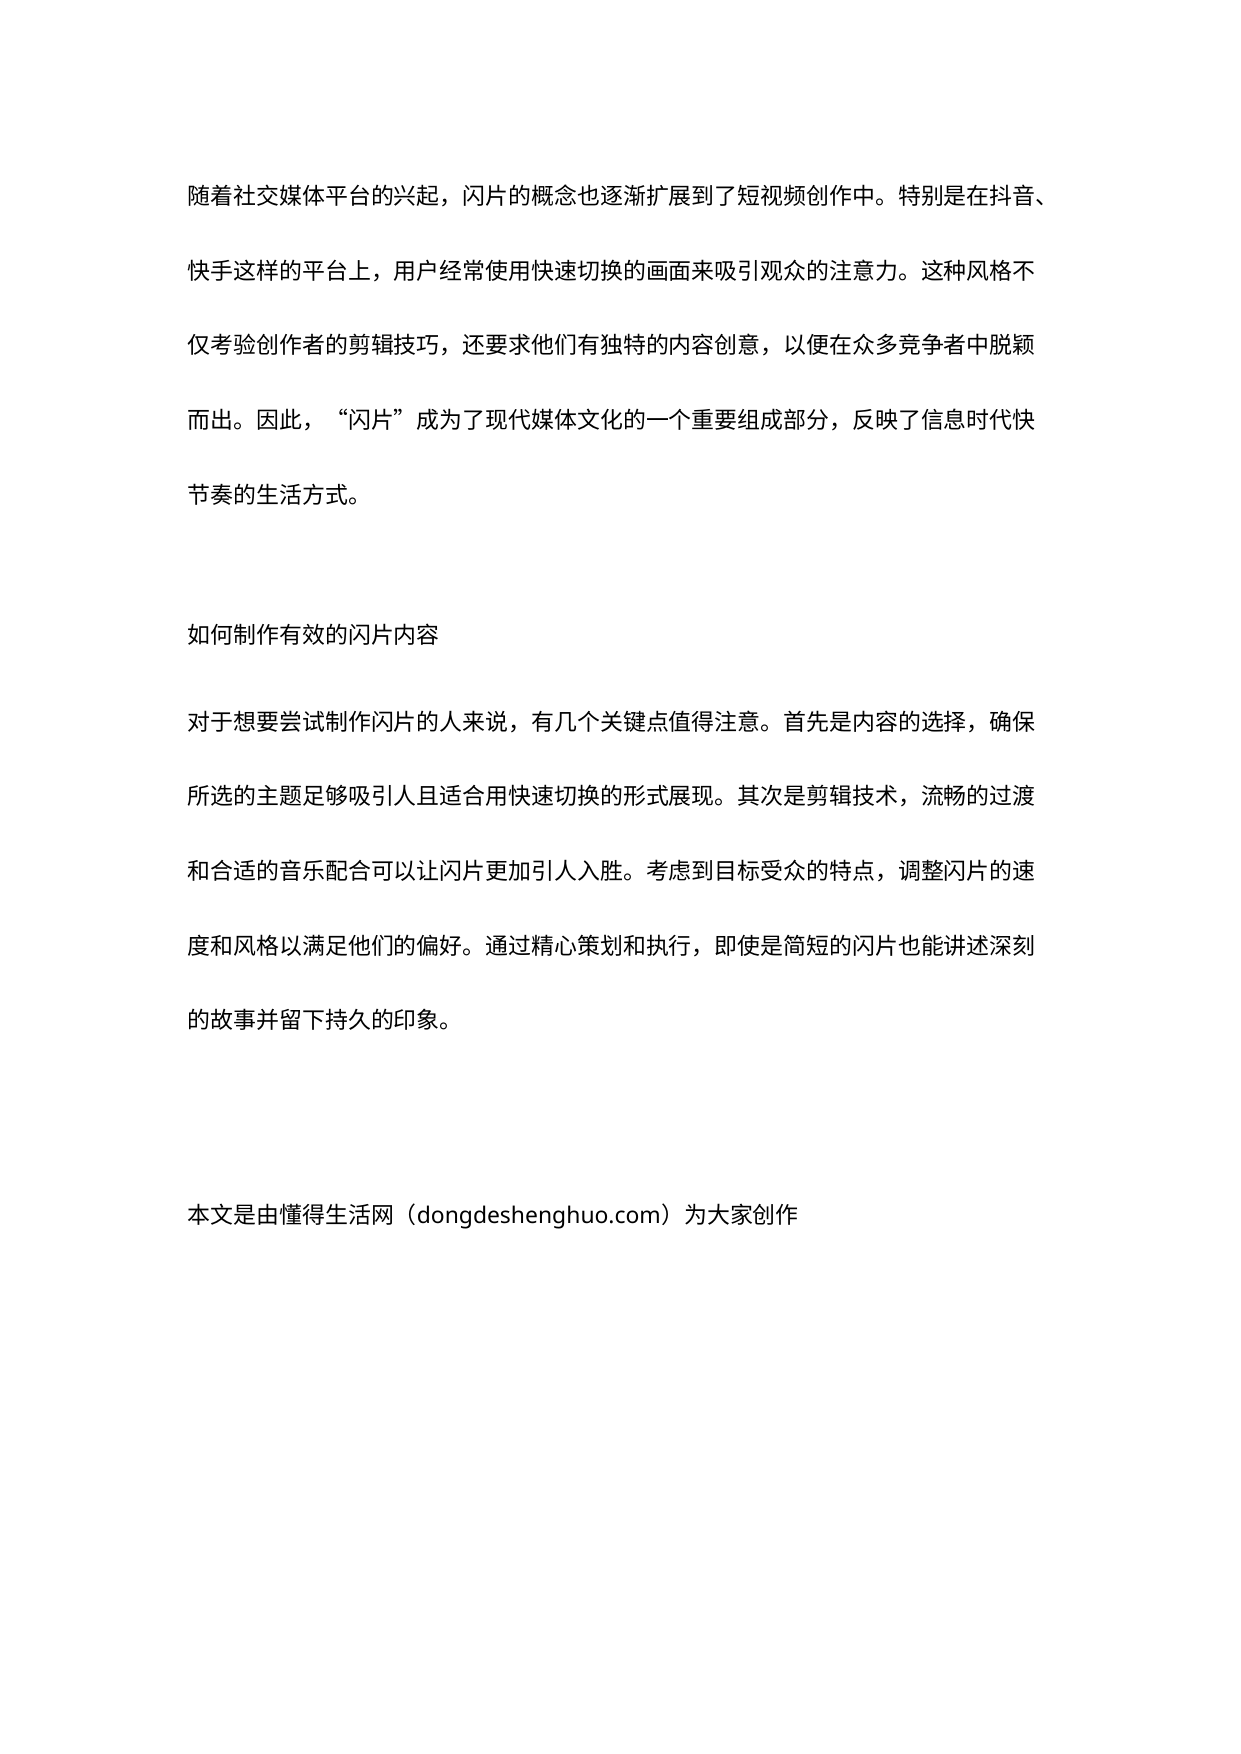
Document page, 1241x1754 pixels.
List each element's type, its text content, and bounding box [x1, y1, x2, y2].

text 本文是由懂得生活网（dongdeshenghuo.com）为大家创作 [187, 1181, 1053, 1246]
text 对于想要尝试制作闪片的人来说，有几个关键点值得注意。首先是内容的选择，确保所选的主题足够吸引人且适合用快速切换的形式展现。其次是剪辑技术，流畅的过渡和合适的音乐配合可以让闪片更加引人入胜。考虑到目标受众的特点，调整闪片的速度和风格以满足他们的偏好。通过精心策划和执行，即使是简短的闪片也能讲述深刻的故事并留下持久的印象。 [187, 688, 1053, 1051]
text 随着社交媒体平台的兴起，闪片的概念也逐渐扩展到了短视频创作中。特别是在抖音、快手这样的平台上，用户经常使用快速切换的画面来吸引观众的注意力。这种风格不仅考验创作者的剪辑技巧，还要求他们有独特的内容创意，以便在众多竞争者中脱颖而出。因此，“闪片”成为了现代媒体文化的一个重要组成部分，反映了信息时代快节奏的生活方式。 [187, 162, 1053, 526]
text 如何制作有效的闪片内容 [187, 601, 1053, 666]
